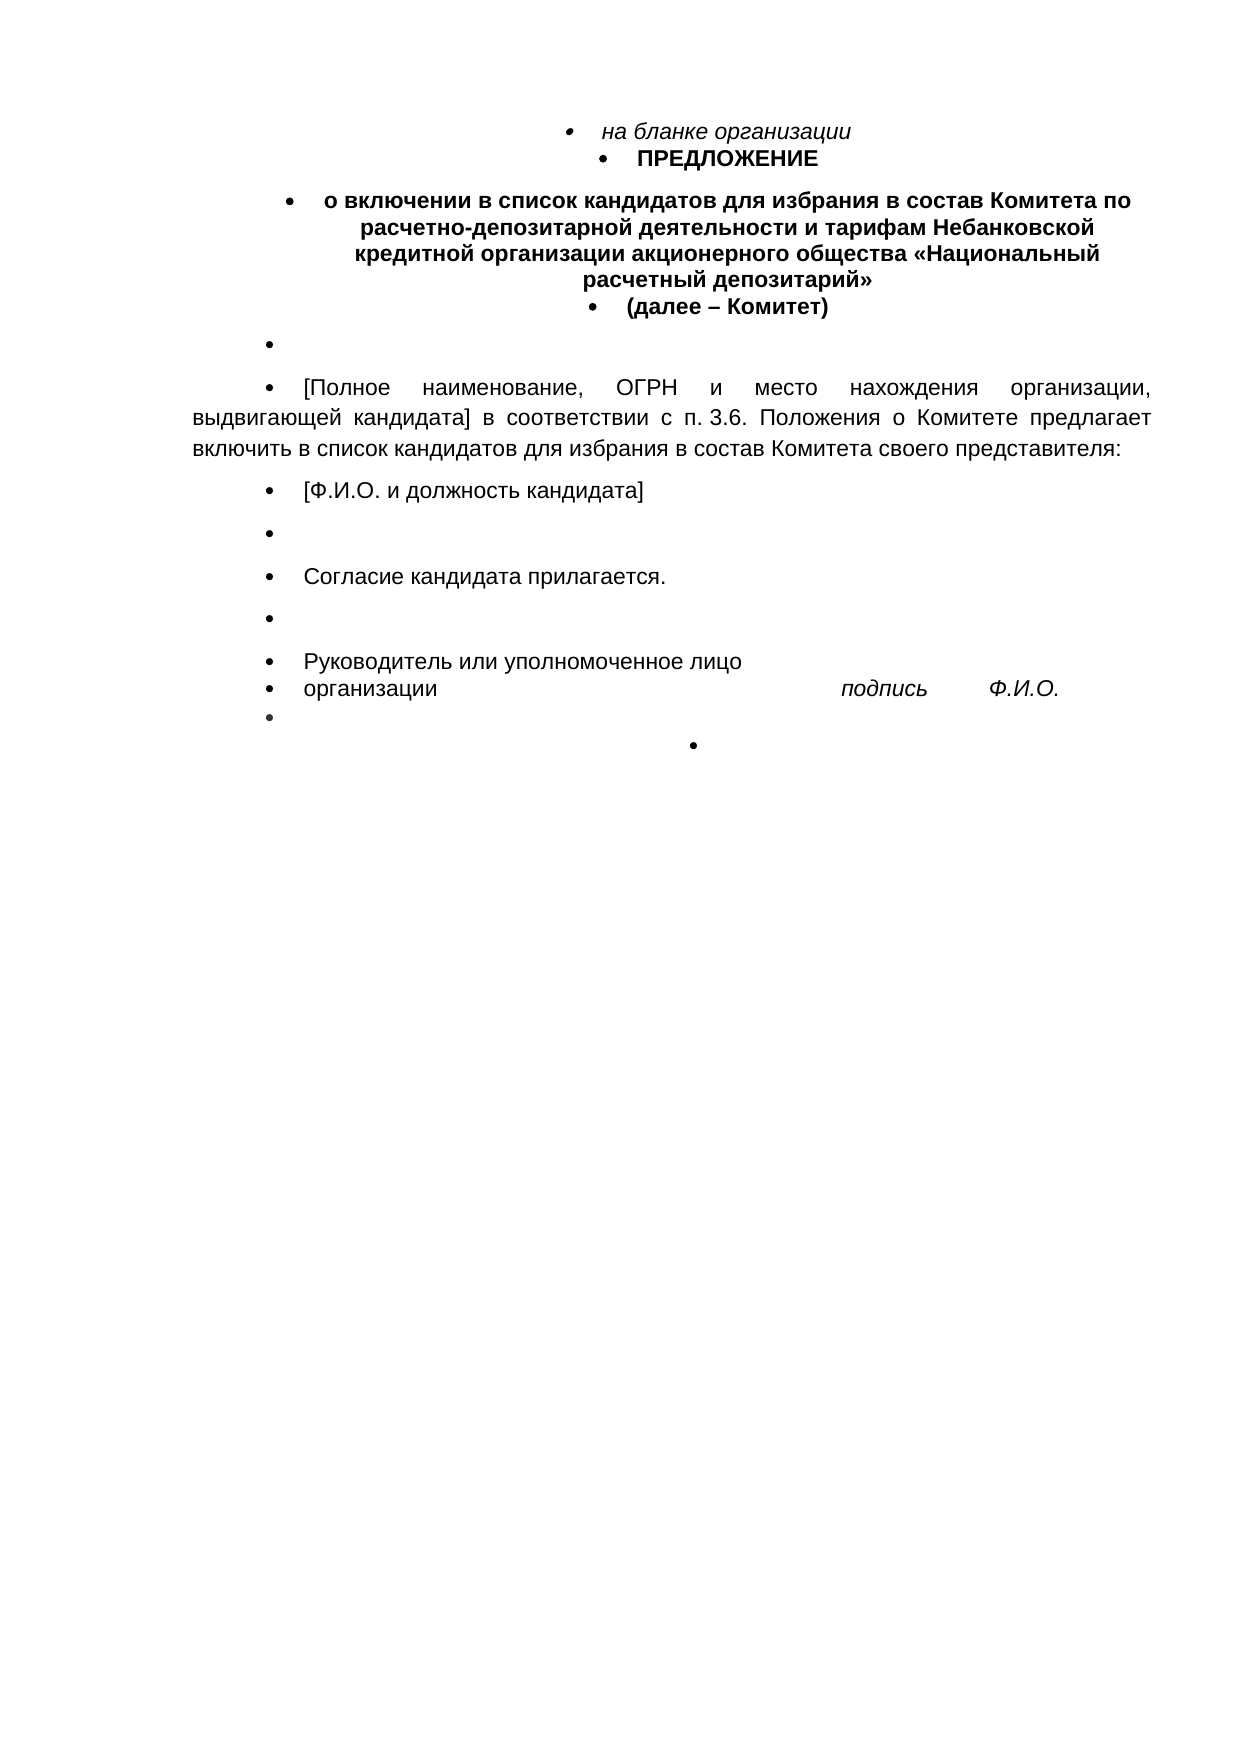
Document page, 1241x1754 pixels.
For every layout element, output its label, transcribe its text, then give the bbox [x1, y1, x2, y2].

list [Ф.И.О. и должность кандидата] [192, 477, 1152, 504]
list (далее – Комитет) [266, 293, 1152, 319]
list ПРЕДЛОЖЕНИЕ [266, 144, 1152, 171]
list о включении в список кандидатов для избрания в состав Комитета по расчетно-депозитарной деятельности и тарифам Небанковской кредитной организации акционерного общества «Национальный расчетный депозитарий» [266, 187, 1152, 293]
list организации подпись Ф.И.О. [192, 674, 1152, 701]
list Согласие кандидата прилагается. [192, 563, 1152, 589]
list Руководитель или уполномоченное лицо [192, 648, 1152, 674]
list на бланке организации [266, 118, 1152, 144]
list [Полное наименование, ОГРН и место нахождения организации, выдвигающей кандидата] в соответствии с п. 3.6. Положения о Комитете предлагает включить в список кандидатов для избрания в состав Комитета своего представителя: [192, 374, 1152, 461]
